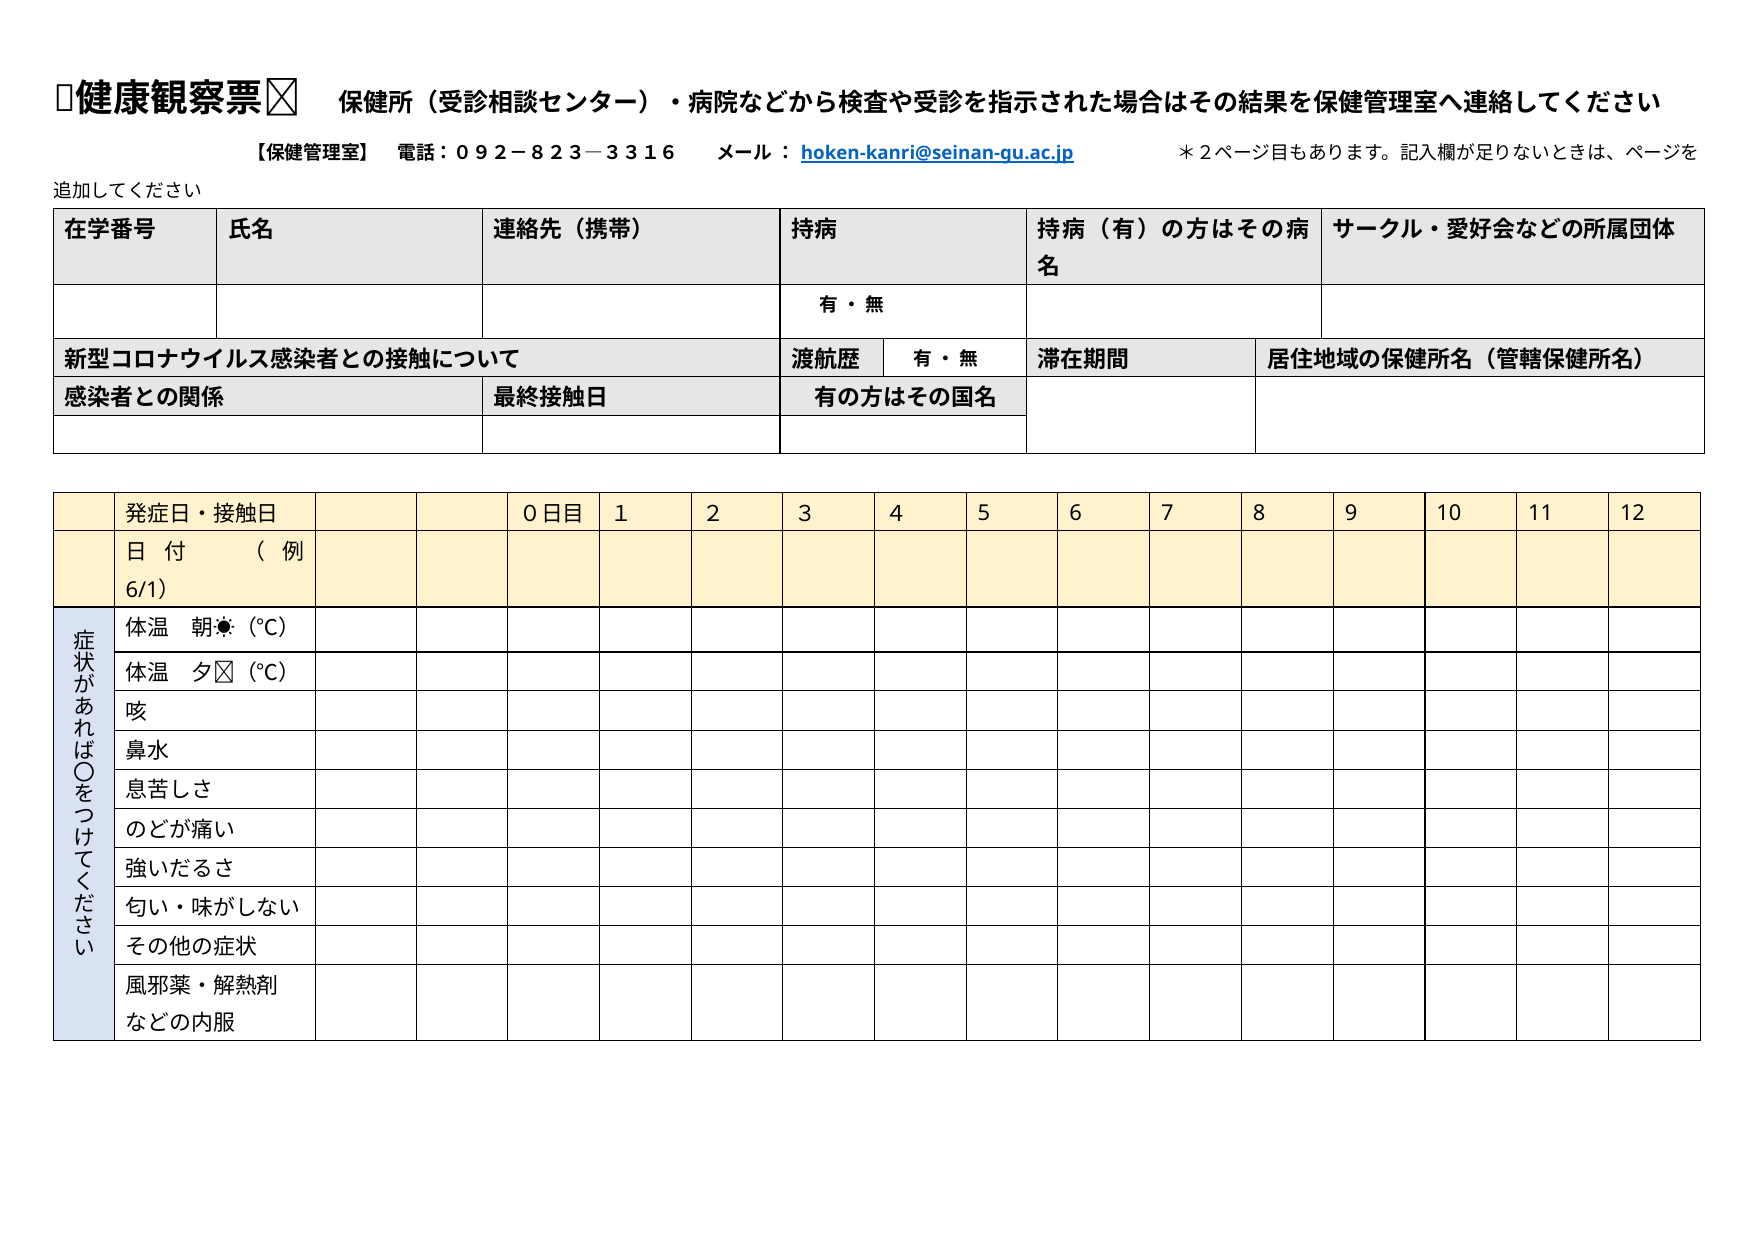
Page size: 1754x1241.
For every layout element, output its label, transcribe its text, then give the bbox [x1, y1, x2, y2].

table_cell 渡航歴 [781, 339, 883, 376]
table_cell [1426, 965, 1516, 1040]
table_cell 鼻水 [115, 731, 315, 768]
table_cell [967, 965, 1057, 1040]
table_cell [1242, 926, 1333, 964]
table_cell [783, 965, 874, 1040]
table_cell 滞在期間 [1027, 339, 1255, 376]
table_cell [1517, 926, 1608, 964]
table_header 在学番号 [54, 209, 216, 284]
table_cell [967, 848, 1057, 886]
table_cell [1150, 770, 1241, 808]
table_cell 強いだるさ [115, 848, 315, 886]
table_cell [1426, 770, 1516, 808]
table_cell [1334, 770, 1424, 808]
table_cell [783, 691, 874, 729]
table_cell [508, 608, 599, 651]
table_cell [600, 848, 691, 886]
table_cell [54, 285, 216, 338]
table_cell [783, 926, 874, 964]
table_cell [508, 653, 599, 690]
table_cell [508, 887, 599, 925]
table_cell 有 ・ 無 [781, 285, 1026, 338]
table_cell [508, 731, 599, 768]
table_cell [1609, 608, 1700, 651]
table_cell 体温 朝☀（℃） [115, 608, 315, 651]
table_cell [783, 531, 874, 606]
table_cell [1426, 809, 1516, 847]
table_cell [508, 770, 599, 808]
table_cell [1517, 691, 1608, 729]
table_cell [875, 926, 966, 964]
table_cell [783, 653, 874, 690]
table_cell [417, 809, 507, 847]
table_cell [483, 285, 779, 338]
table_cell [1609, 809, 1700, 847]
table_cell [875, 848, 966, 886]
table_cell [1517, 653, 1608, 690]
table_cell [1517, 848, 1608, 886]
table_cell [417, 531, 507, 606]
table_cell [1334, 531, 1424, 606]
table_cell [316, 691, 416, 729]
table_header 10 [1426, 493, 1516, 530]
table_header [316, 493, 416, 530]
table_cell [1150, 965, 1241, 1040]
table_cell [1058, 608, 1149, 651]
table_cell 体温 夕🌛（℃） [115, 653, 315, 690]
table_cell [600, 770, 691, 808]
table_cell [316, 965, 416, 1040]
table_cell [1609, 731, 1700, 768]
table_header 12 [1609, 493, 1700, 530]
table_cell [1150, 848, 1241, 886]
table_cell [875, 731, 966, 768]
table_cell [508, 965, 599, 1040]
table_cell [1242, 887, 1333, 925]
table_cell [692, 653, 782, 690]
table_cell [1609, 965, 1700, 1040]
table_cell [508, 848, 599, 886]
table_cell [1027, 377, 1255, 453]
table_cell [1426, 926, 1516, 964]
table_cell [1334, 653, 1424, 690]
table_cell [600, 691, 691, 729]
table_cell [875, 691, 966, 729]
table_cell [1058, 531, 1149, 606]
table_cell [417, 965, 507, 1040]
table_cell [1426, 608, 1516, 651]
table_cell [875, 653, 966, 690]
table_cell [508, 531, 599, 606]
table_cell [1027, 285, 1321, 338]
table_header 連絡先（携帯） [483, 209, 779, 284]
table_cell [875, 809, 966, 847]
table_cell [1334, 691, 1424, 729]
table_cell [875, 887, 966, 925]
table_cell [1150, 887, 1241, 925]
table_cell [508, 926, 599, 964]
table_cell [508, 809, 599, 847]
table_cell [1242, 770, 1333, 808]
table_cell [1150, 691, 1241, 729]
table_cell [692, 965, 782, 1040]
table_cell [1609, 926, 1700, 964]
table_cell [1322, 285, 1704, 338]
table_cell [967, 731, 1057, 768]
table_cell [1242, 653, 1333, 690]
table_cell [783, 608, 874, 651]
table_cell [875, 531, 966, 606]
table_cell [1058, 653, 1149, 690]
table_cell [316, 848, 416, 886]
table_cell [1334, 731, 1424, 768]
table_cell 新型コロナウイルス感染者との接触について [54, 339, 779, 376]
table_cell [1426, 653, 1516, 690]
table_header 持病（有）の方はその病名 [1027, 209, 1321, 284]
table_cell [1609, 848, 1700, 886]
table_cell [692, 848, 782, 886]
table_cell [316, 731, 416, 768]
table_cell [1242, 809, 1333, 847]
table_cell [1517, 809, 1608, 847]
table_cell [316, 531, 416, 606]
table_header [54, 493, 114, 530]
table_cell [316, 887, 416, 925]
table_cell 居住地域の保健所名（管轄保健所名） [1256, 339, 1704, 376]
table_cell [1609, 653, 1700, 690]
table_cell [1150, 809, 1241, 847]
table_cell [54, 416, 482, 453]
table_cell [316, 608, 416, 651]
table_cell [316, 926, 416, 964]
table_cell [316, 770, 416, 808]
table_cell [1058, 809, 1149, 847]
table_cell のどが痛い [115, 809, 315, 847]
table_cell [1334, 848, 1424, 886]
table_header [417, 493, 507, 530]
table_header 5 [967, 493, 1057, 530]
table_header ４ [875, 493, 966, 530]
table_cell [417, 848, 507, 886]
table_cell [1150, 608, 1241, 651]
table_header 6 [1058, 493, 1149, 530]
table_cell [781, 416, 1026, 453]
table_cell 感染者との関係 [54, 377, 482, 415]
table_cell 症状があれば〇をつけてください [54, 608, 114, 1040]
table_cell [1058, 691, 1149, 729]
table_cell [1426, 691, 1516, 729]
table_cell [1058, 731, 1149, 768]
table_cell [967, 531, 1057, 606]
table_cell [1256, 377, 1704, 453]
table_header ２ [692, 493, 782, 530]
table_header ３ [783, 493, 874, 530]
table_header 発症日・接触日 [115, 493, 315, 530]
table_cell [1426, 887, 1516, 925]
table_cell [1058, 770, 1149, 808]
table_cell [692, 608, 782, 651]
table_cell [1517, 965, 1608, 1040]
table_cell [1517, 531, 1608, 606]
table_cell [692, 926, 782, 964]
table_cell 有の方はその国名 [781, 377, 1026, 415]
table_cell [1242, 965, 1333, 1040]
table_cell [1334, 926, 1424, 964]
table_cell [1058, 848, 1149, 886]
text 健康観察票 保健所（受診相談センター）・病院などから検査や受診を指示された場合はその結果を保健管理室へ連絡してください [53, 58, 1701, 133]
table_cell [508, 691, 599, 729]
table_cell [1334, 809, 1424, 847]
table_header 9 [1334, 493, 1424, 530]
table_cell [1609, 887, 1700, 925]
table_cell [1150, 531, 1241, 606]
table_cell 日付 （例 6/1） [115, 531, 315, 606]
table_cell [692, 691, 782, 729]
table_header 氏名 [217, 209, 482, 284]
table_cell [417, 653, 507, 690]
table_cell [1517, 731, 1608, 768]
table_cell [1426, 531, 1516, 606]
table_cell [967, 608, 1057, 651]
table_cell [600, 731, 691, 768]
table_cell [1150, 731, 1241, 768]
table_cell [600, 926, 691, 964]
table_cell [692, 887, 782, 925]
table_cell [692, 531, 782, 606]
table_cell [967, 691, 1057, 729]
table_cell [967, 653, 1057, 690]
table_cell [600, 653, 691, 690]
table_cell [1058, 926, 1149, 964]
table_cell [1150, 926, 1241, 964]
table_cell [417, 691, 507, 729]
table_cell [875, 965, 966, 1040]
table_cell [483, 416, 779, 453]
table_cell [417, 770, 507, 808]
table_cell [1150, 653, 1241, 690]
table_cell [875, 608, 966, 651]
table_cell [600, 887, 691, 925]
table_cell [600, 965, 691, 1040]
table_cell 風邪薬・解熱剤 などの内服 [115, 965, 315, 1040]
table_cell [417, 608, 507, 651]
table_cell [417, 731, 507, 768]
table_cell [1242, 691, 1333, 729]
table_cell [875, 770, 966, 808]
table_cell [1609, 691, 1700, 729]
table_cell [967, 887, 1057, 925]
table_cell [1517, 887, 1608, 925]
table_cell [1242, 608, 1333, 651]
table_header 持病 [781, 209, 1026, 284]
table_cell [1058, 887, 1149, 925]
table_cell [54, 531, 114, 606]
table_cell [1609, 770, 1700, 808]
table_cell [417, 926, 507, 964]
table_cell [967, 809, 1057, 847]
table_header １ [600, 493, 691, 530]
table_cell [783, 809, 874, 847]
table_cell その他の症状 [115, 926, 315, 964]
table_cell [967, 926, 1057, 964]
table_cell [1334, 965, 1424, 1040]
table_cell [783, 731, 874, 768]
text 【保健管理室】 電話：０９２－８２３―３３１６ メール ： hoken-kanri@seinan-gu.ac.jp ＊２ページ目もあります。記入欄が足りないときは、ページを追加してください [53, 133, 1701, 208]
table_cell [1334, 608, 1424, 651]
table_header 7 [1150, 493, 1241, 530]
table_cell [1058, 965, 1149, 1040]
table_header ０日目 [508, 493, 599, 530]
table_cell [1242, 848, 1333, 886]
table_cell 息苦しさ [115, 770, 315, 808]
table_cell [1517, 608, 1608, 651]
table_cell [1426, 731, 1516, 768]
table_cell [217, 285, 482, 338]
table_cell 有 ・ 無 [884, 339, 1026, 376]
table_cell [316, 809, 416, 847]
table_cell [417, 887, 507, 925]
table_cell [1426, 848, 1516, 886]
table_cell [316, 653, 416, 690]
table_header 11 [1517, 493, 1608, 530]
table_cell [1609, 531, 1700, 606]
table_cell [692, 770, 782, 808]
table_cell [600, 608, 691, 651]
table_cell [692, 809, 782, 847]
table_cell [1242, 531, 1333, 606]
table_cell [783, 887, 874, 925]
table_cell [600, 809, 691, 847]
table_cell [600, 531, 691, 606]
table_cell [1242, 731, 1333, 768]
table_cell [783, 770, 874, 808]
table_cell [1334, 887, 1424, 925]
table_cell 匂い・味がしない [115, 887, 315, 925]
table_cell [967, 770, 1057, 808]
table_cell 最終接触日 [483, 377, 779, 415]
table_cell 咳 [115, 691, 315, 729]
table_header 8 [1242, 493, 1333, 530]
table_header サークル・愛好会などの所属団体 [1322, 209, 1704, 284]
table_cell [692, 731, 782, 768]
table_cell [783, 848, 874, 886]
table_cell [1517, 770, 1608, 808]
